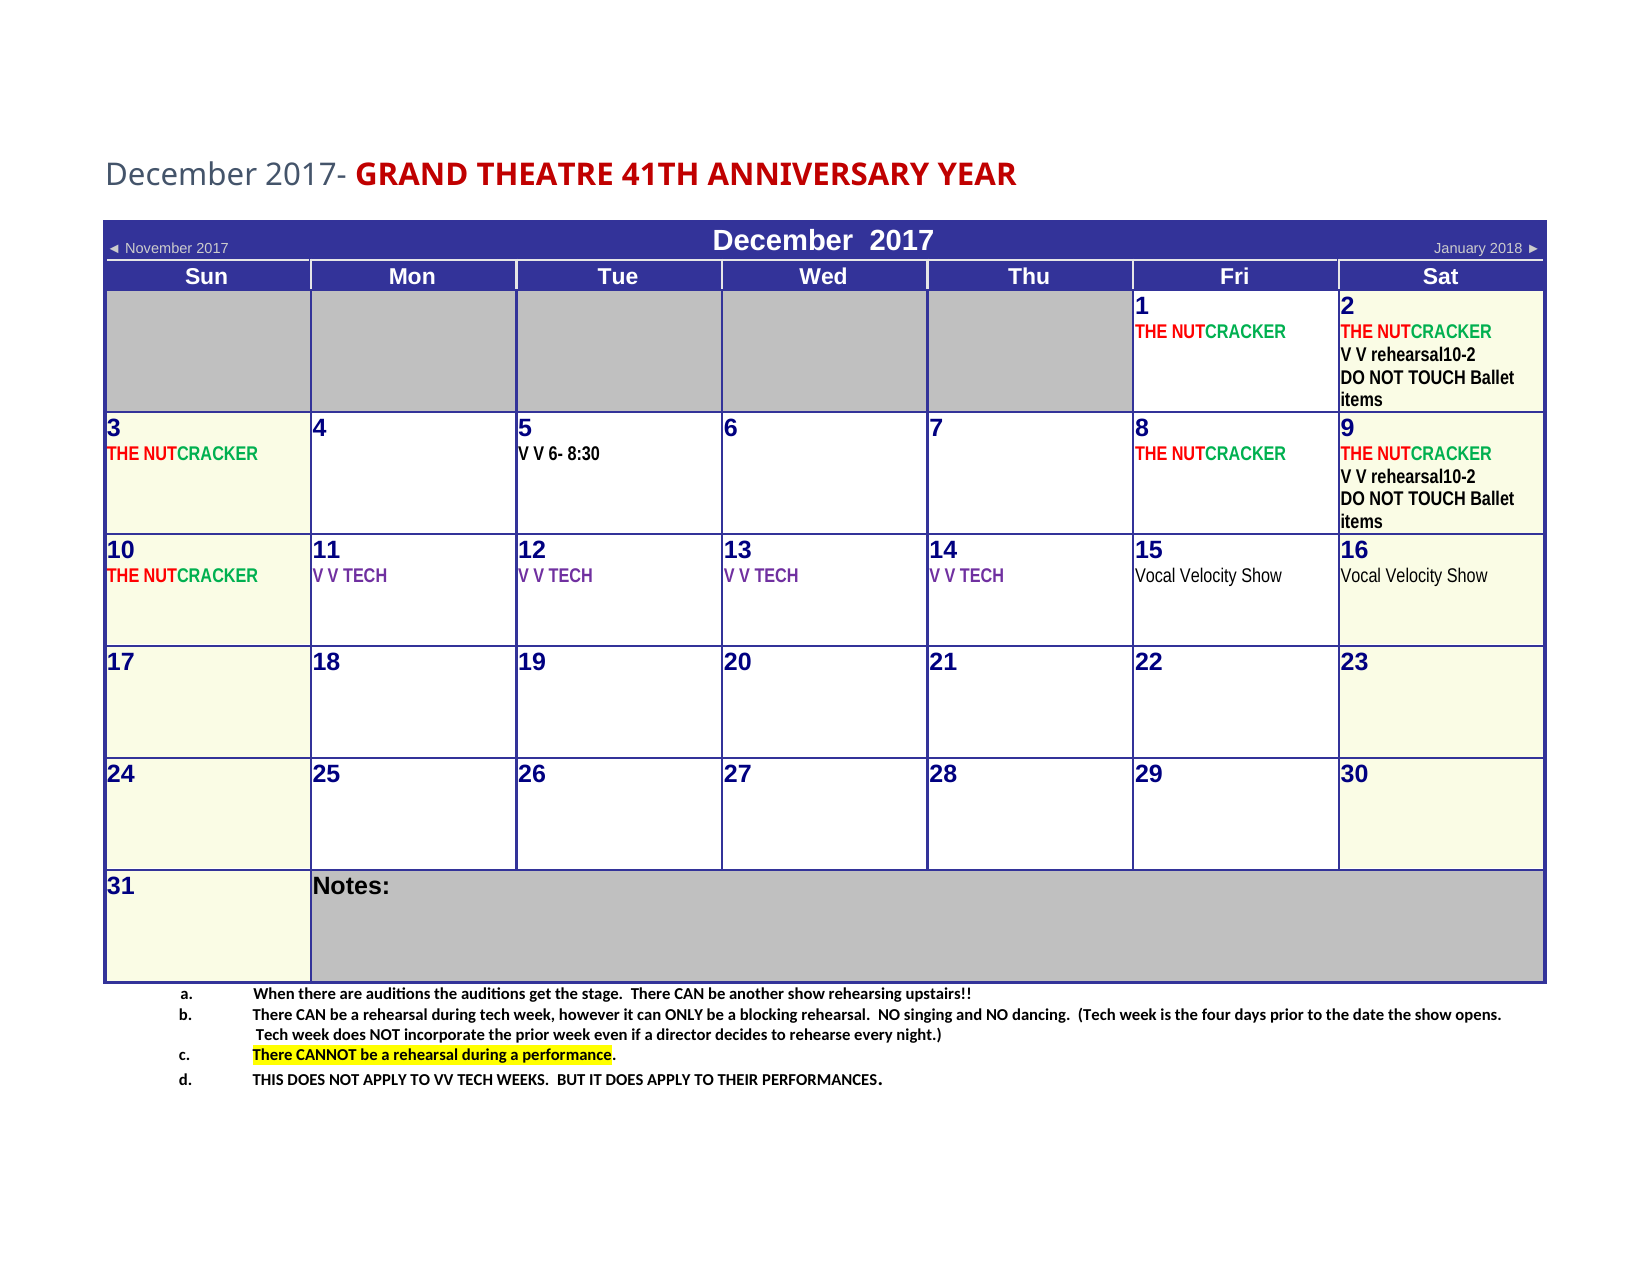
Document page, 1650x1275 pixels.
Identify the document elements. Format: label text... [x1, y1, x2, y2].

table_cell 12 V V TECH [518, 535, 721, 644]
table_cell Wed [723, 261, 926, 289]
table_cell 1 THE NUTCRACKER [1134, 291, 1338, 411]
table_cell 29 [1134, 759, 1338, 868]
table_header December 2017 [312, 223, 1337, 259]
table_cell 30 [1340, 759, 1543, 868]
table_cell 31 [107, 871, 310, 981]
text c. There CANNOT be a rehearsal during a performance. [105, 1044, 1545, 1065]
table_cell 25 [312, 759, 515, 868]
table_cell 23 [1340, 647, 1543, 757]
table_cell 24 [107, 759, 310, 868]
text b. There CAN be a rehearsal during tech week, however it can ONLY be a blocking rehearsal. NO singing and NO dancing. (Tech week is the four days prior to the date the show opens. [105, 1004, 1545, 1024]
table_cell Notes: [312, 871, 1543, 981]
table_cell [723, 291, 926, 411]
table_cell 17 [107, 647, 310, 757]
table_cell Thu [929, 261, 1132, 289]
table_cell Sat [1340, 261, 1543, 289]
table_cell 9 THE NUTCRACKER V V rehearsal10-2 DO NOT TOUCH Ballet items [1340, 413, 1543, 533]
table_cell 10 THE NUTCRACKER [107, 535, 310, 644]
table_cell Sun [107, 261, 310, 289]
table_header January 2018 ► [1340, 223, 1543, 259]
table_cell 21 [929, 647, 1132, 757]
text d. THIS DOES NOT APPLY TO VV TECH WEEKS. BUT IT DOES APPLY TO THEIR PERFORMANCES. [105, 1065, 1545, 1090]
table_cell [929, 291, 1132, 411]
table_cell 15 Vocal Velocity Show [1134, 535, 1338, 644]
table_cell 11 V V TECH [312, 535, 515, 644]
text a. When there are auditions the auditions get the stage. There CAN be another show rehearsing upstairs!! [105, 984, 1545, 1004]
table_cell 7 [929, 413, 1132, 533]
text Tech week does NOT incorporate the prior week even if a director decides to rehearse every night.) [105, 1024, 1545, 1044]
table_cell 3 THE NUTCRACKER [107, 413, 310, 533]
table_cell 8 THE NUTCRACKER [1134, 413, 1338, 533]
table_cell 16 Vocal Velocity Show [1340, 535, 1543, 644]
table_cell 14 V V TECH [929, 535, 1132, 644]
table_cell Mon [312, 261, 515, 289]
table_cell 26 [518, 759, 721, 868]
table_cell 22 [1134, 647, 1338, 757]
table_cell 4 [312, 413, 515, 533]
table_cell Tue [518, 261, 721, 289]
table_cell 18 [312, 647, 515, 757]
table_cell 2 THE NUTCRACKER V V rehearsal10-2 DO NOT TOUCH Ballet items [1340, 291, 1543, 411]
table_cell 20 [723, 647, 926, 757]
table_cell 5 V V 6- 8:30 [518, 413, 721, 533]
table_cell Fri [1134, 261, 1338, 289]
table_cell [312, 291, 515, 411]
table_cell 28 [929, 759, 1132, 868]
table_header ◄ November 2017 [107, 223, 309, 259]
text December 2017- GRAND THEATRE 41TH ANNIVERSARY YEAR [105, 152, 1545, 194]
table_cell 27 [723, 759, 926, 868]
table_cell 13 V V TECH [723, 535, 926, 644]
table_cell 19 [518, 647, 721, 757]
table_cell 6 [723, 413, 926, 533]
table_cell [107, 291, 310, 411]
table_cell [518, 291, 721, 411]
